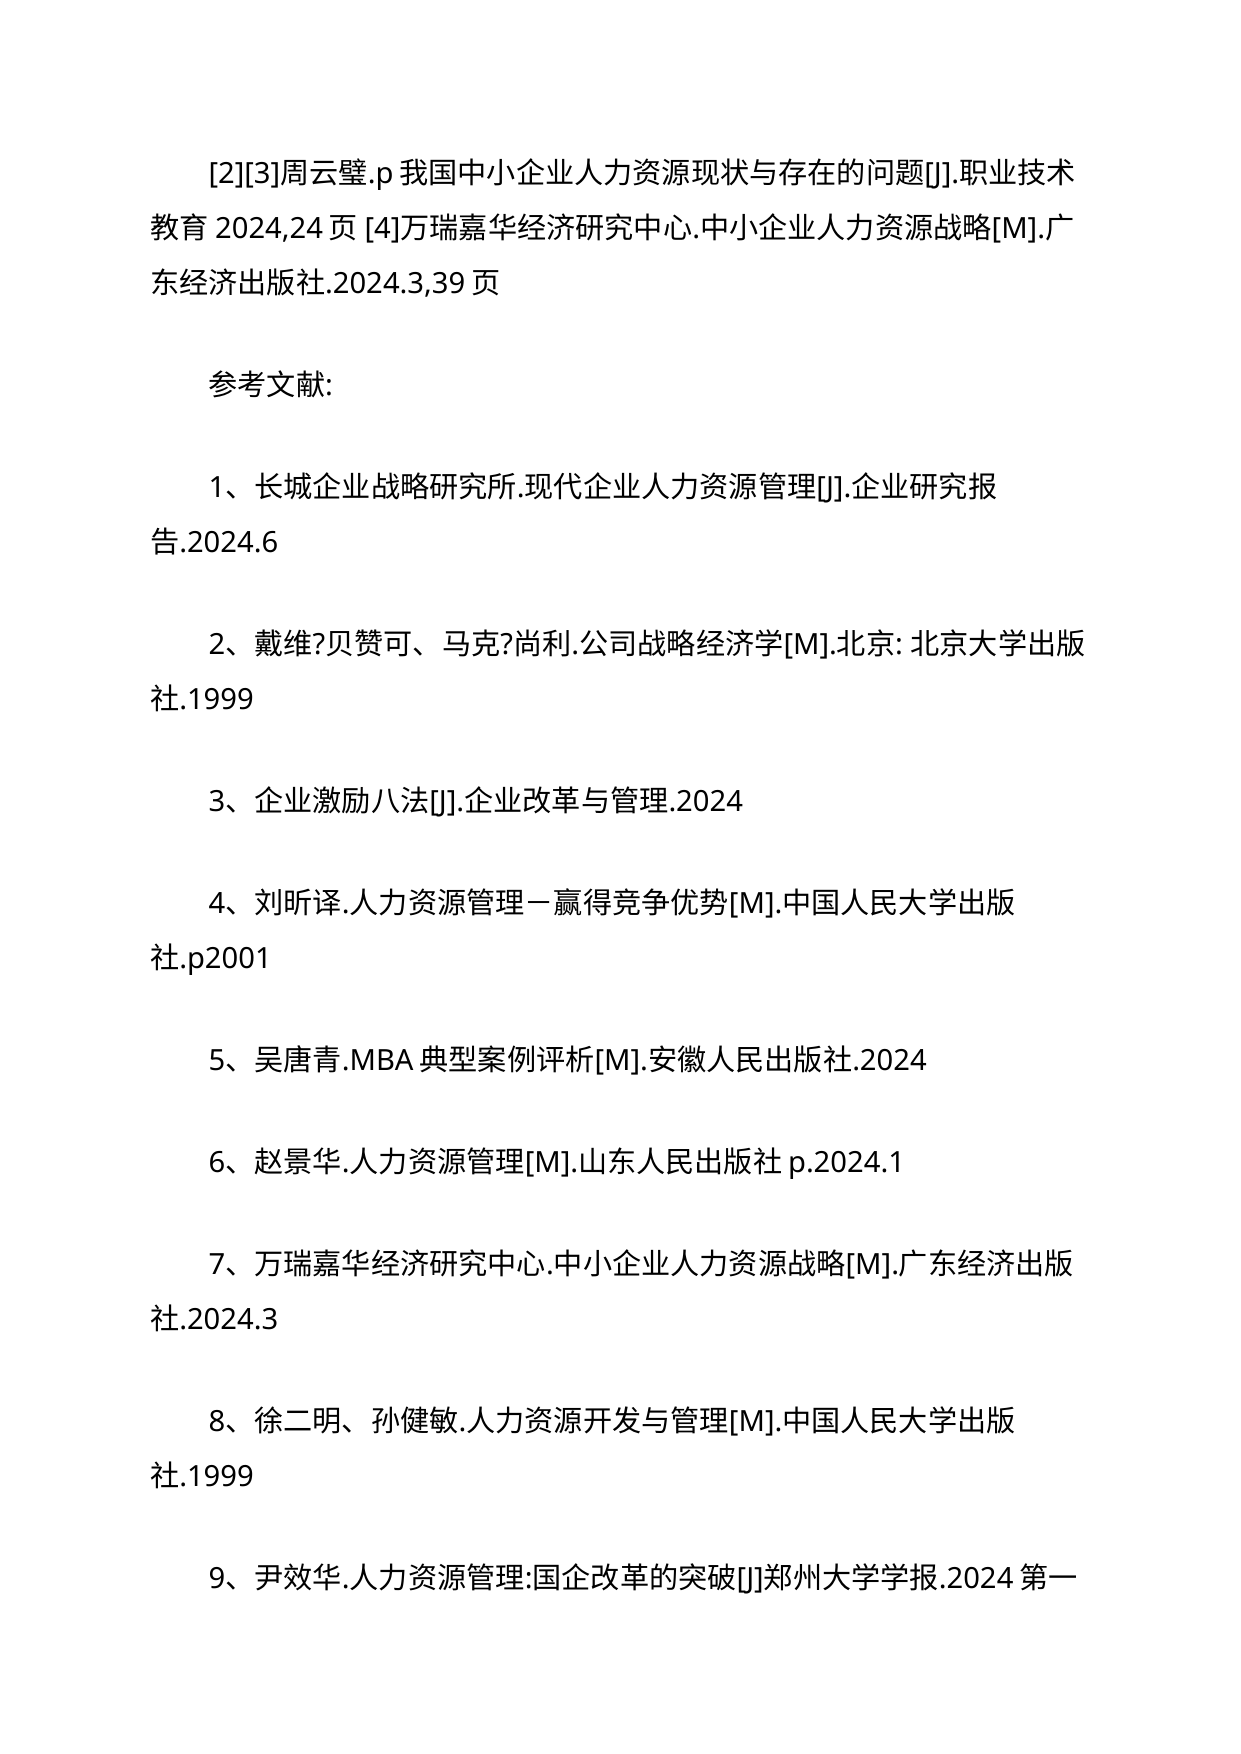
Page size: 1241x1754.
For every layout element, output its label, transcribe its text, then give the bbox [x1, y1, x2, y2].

text 3、企业激励八法[J].企业改革与管理.2024 [150, 778, 1090, 820]
text 6、赵景华.人力资源管理[M].山东人民出版社p.2024.1 [150, 1139, 1090, 1181]
text 7、万瑞嘉华经济研究中心.中小企业人力资源战略[M].广东经济出版社.2024.3 [150, 1241, 1090, 1338]
text 8、徐二明、孙健敏.人力资源开发与管理[M].中国人民大学出版社.1999 [150, 1398, 1090, 1495]
text 1、长城企业战略研究所.现代企业人力资源管理[J].企业研究报告.2024.6 [150, 464, 1090, 561]
text 2、戴维?贝赞可、马克?尚利.公司战略经济学[M].北京: 北京大学出版社.1999 [150, 621, 1090, 718]
text [2][3]周云璧.p我国中小企业人力资源现状与存在的问题[J].职业技术教育 2024,24页 [4]万瑞嘉华经济研究中心.中小企业人力资源战略[M].广东经济出版社.2024.3,39页 [150, 150, 1090, 302]
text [150, 1555, 1090, 1597]
text 参考文献: [150, 362, 1090, 404]
text 4、刘昕译.人力资源管理－赢得竞争优势[M].中国人民大学出版社.p2001 [150, 880, 1090, 977]
text 5、吴唐青.MBA典型案例评析[M].安徽人民出版社.2024 [150, 1037, 1090, 1079]
